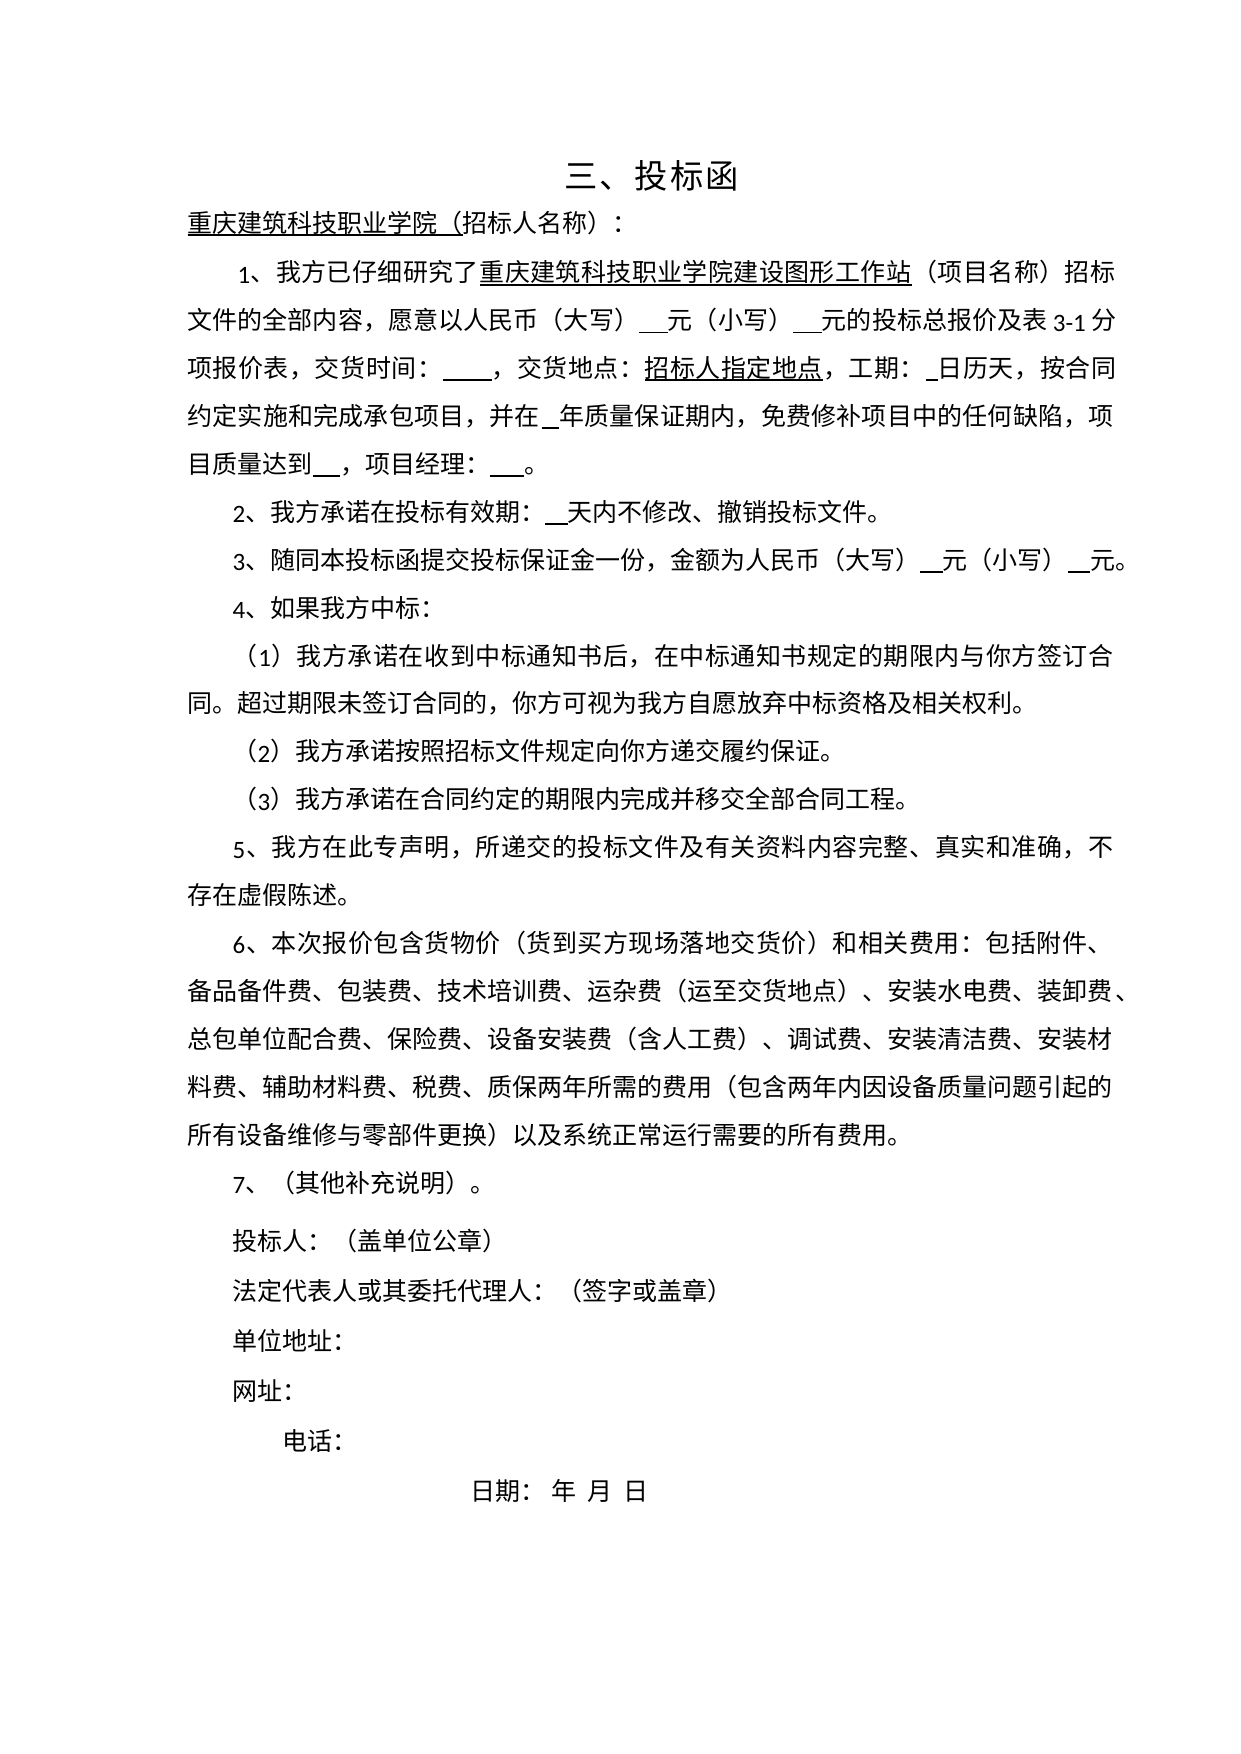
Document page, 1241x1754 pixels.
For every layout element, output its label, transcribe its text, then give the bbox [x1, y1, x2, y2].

text 2、我方承诺在投标有效期： 天内不修改、撤销投标文件。 [187, 492, 1116, 540]
text 电话： [187, 1411, 1116, 1461]
text 7、（其他补充说明）。 [187, 1163, 1116, 1211]
text 三、投标函 [187, 150, 1116, 198]
text 投标人：（盖单位公章） [187, 1211, 1116, 1261]
text 单位地址： [187, 1311, 1116, 1361]
text 法定代表人或其委托代理人：（签字或盖章） [187, 1261, 1116, 1311]
text 6、本次报价包含货物价（货到买方现场落地交货价）和相关费用：包括附件、备品备件费、包装费、技术培训费、运杂费（运至交货地点）、安装水电费、装卸费、总包单位配合费、保险费、设备安装费（含人工费）、调试费、安装清洁费、安装材料费、辅助材料费、税费、质保两年所需的费用（包含两年内因设备质量问题引起的所有设备维修与零部件更换）以及系统正常运行需要的所有费用。 [187, 923, 1116, 1163]
text 网址： [187, 1361, 1116, 1411]
text 4、如果我方中标： [187, 588, 1116, 636]
text （2）我方承诺按照招标文件规定向你方递交履约保证。 [187, 732, 1116, 779]
text 重庆建筑科技职业学院（招标人名称）： [187, 198, 1116, 252]
text （3）我方承诺在合同约定的期限内完成并移交全部合同工程。 [187, 779, 1116, 827]
text 1、我方已仔细研究了重庆建筑科技职业学院建设图形工作站（项目名称）招标文件的全部内容，愿意以人民币（大写） 元（小写） 元的投标总报价及表3-1分项报价表，交货时间： ，交货地点：招标人指定地点，工期： 日历天，按合同约定实施和完成承包项目，并在 年质量保证期内，免费修补项目中的任何缺陷，项目质量达到 ，项目经理： 。 [187, 252, 1116, 492]
text 5、我方在此专声明，所递交的投标文件及有关资料内容完整、真实和准确，不存在虚假陈述。 [187, 827, 1116, 923]
text 日期： 年 月 日 [187, 1461, 1116, 1511]
text （1）我方承诺在收到中标通知书后，在中标通知书规定的期限内与你方签订合同。超过期限未签订合同的，你方可视为我方自愿放弃中标资格及相关权利。 [187, 636, 1116, 732]
text 3、随同本投标函提交投标保证金一份，金额为人民币（大写） 元（小写） 元。 [187, 540, 1116, 588]
